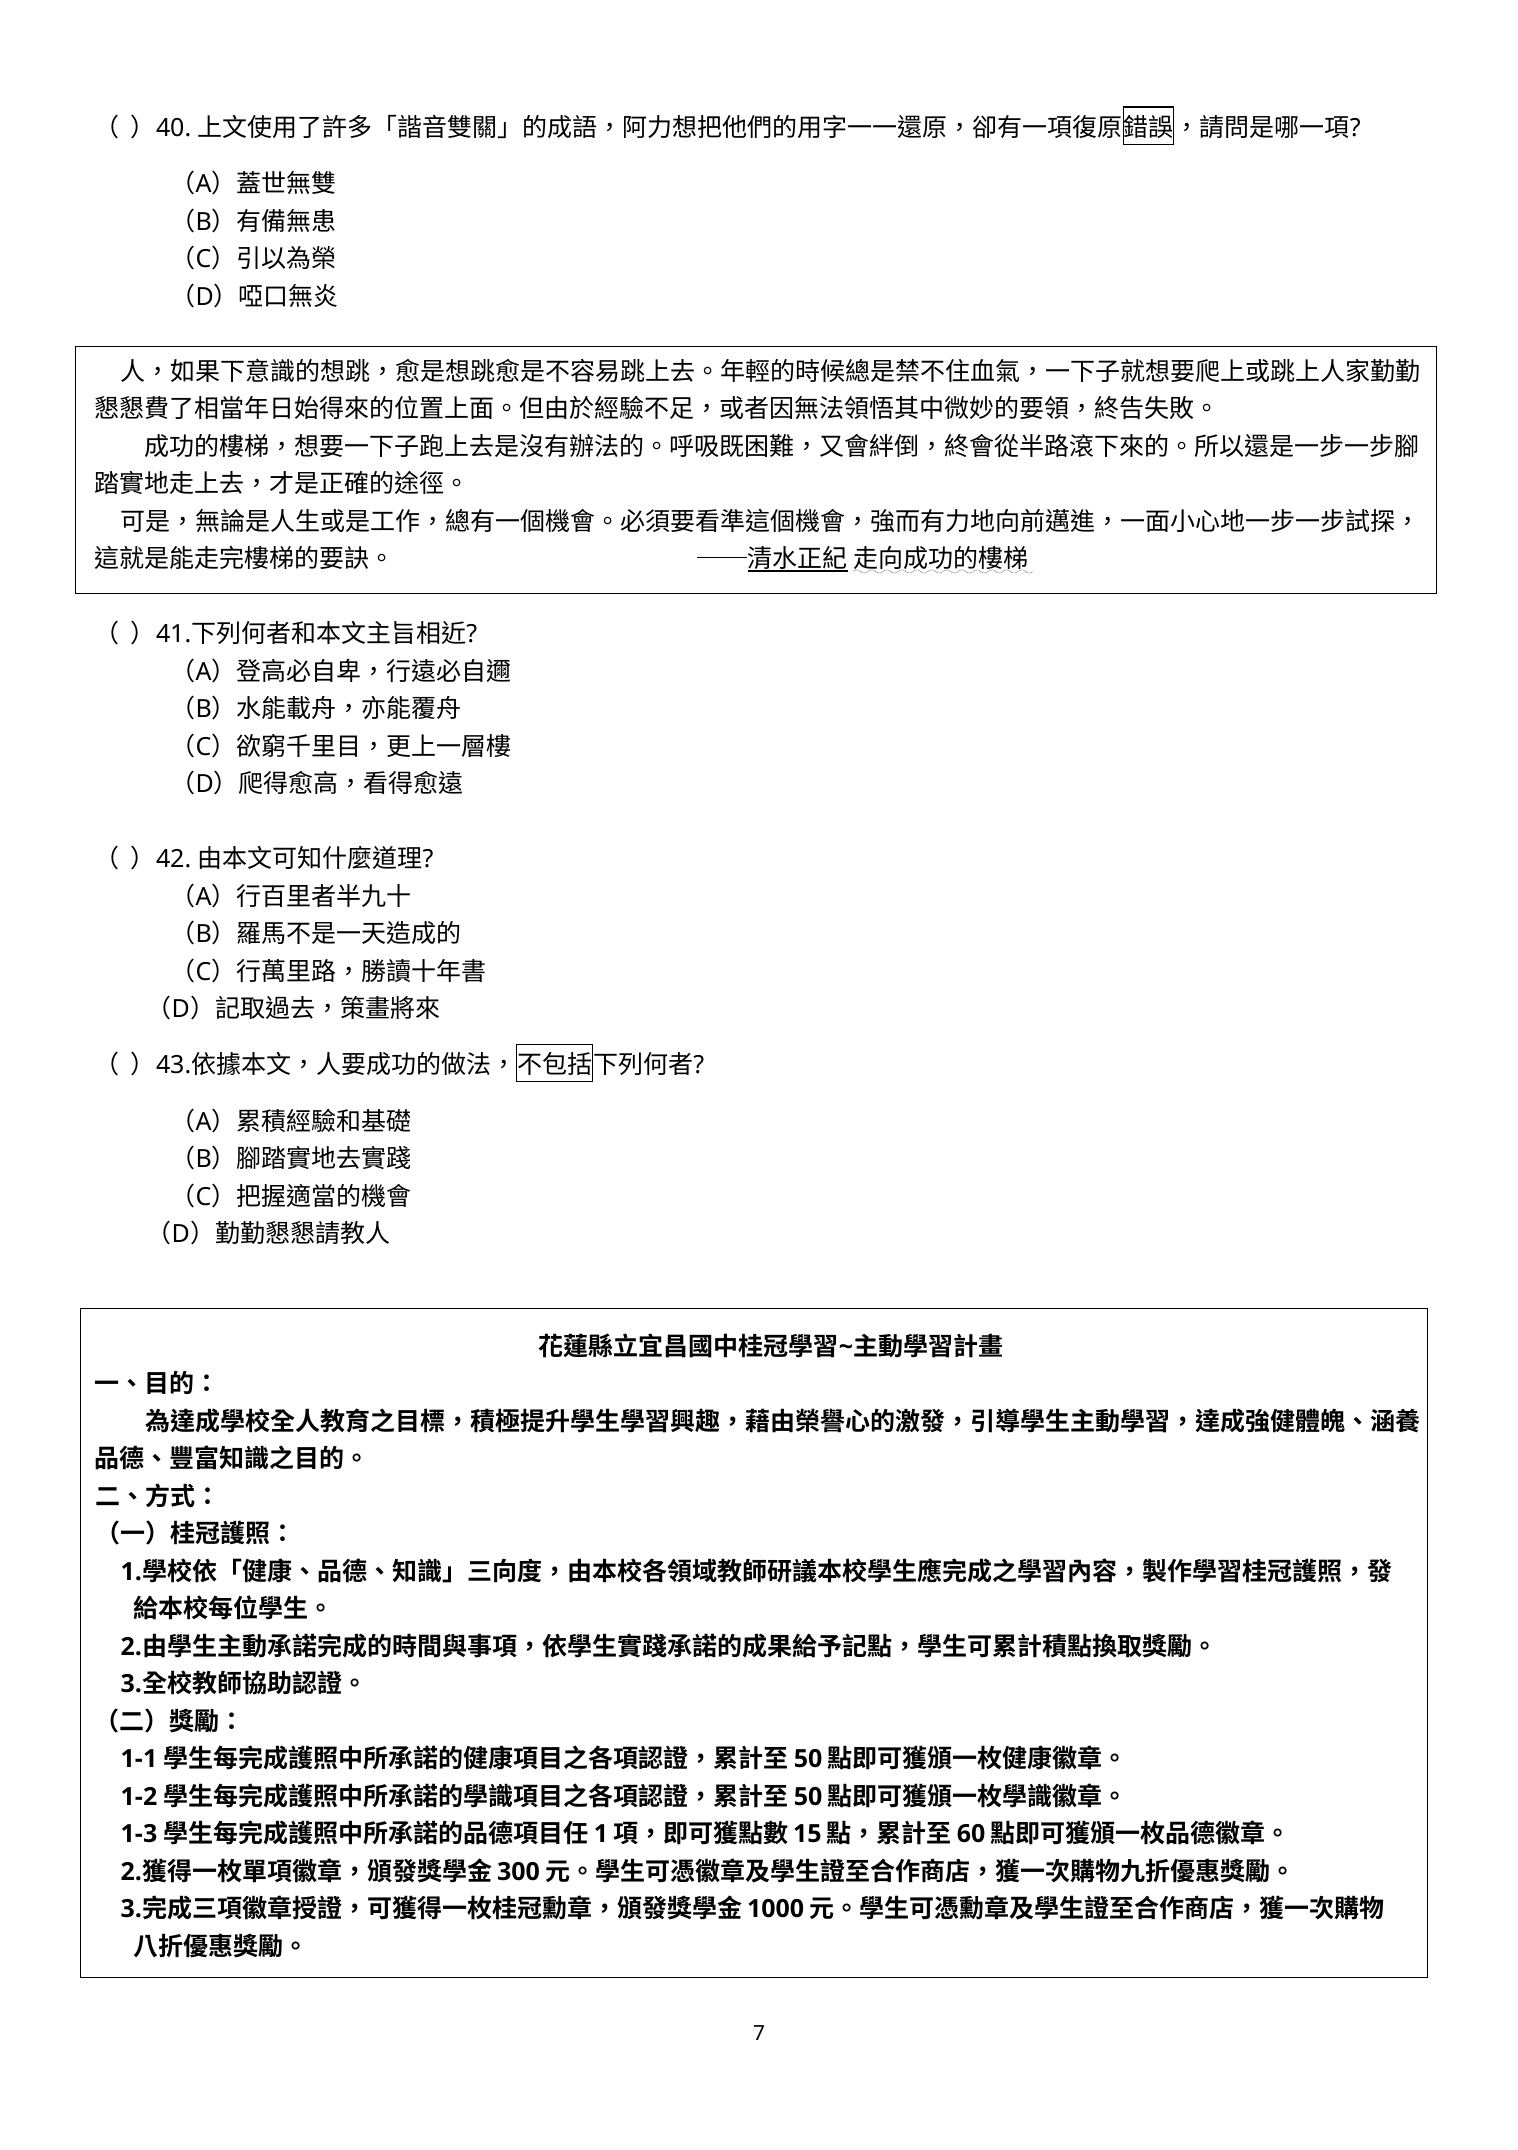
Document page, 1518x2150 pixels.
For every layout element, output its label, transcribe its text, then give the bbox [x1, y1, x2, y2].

text 1.學校依「健康、品德、知識」三向度，由本校各領域教師研議本校學生應完成之學習內容，製作學習桂冠護照，發 [94, 1551, 1423, 1588]
text （二）獎勵： [94, 1701, 1423, 1738]
text （A）行百里者半九十 [94, 876, 1423, 913]
text 成功的樓梯，想要一下子跑上去是沒有辦法的。呼吸既困難，又會絆倒，終會從半路滾下來的。所以還是一步一步腳 [144, 426, 1423, 463]
text （D）啞口無炎 [94, 276, 1423, 313]
text （ ）42. 由本文可知什麼道理? [94, 838, 1423, 876]
text （ ）40. 上文使用了許多「諧音雙關」的成語，阿力想把他們的用字一一還原，卻有一項復原錯誤，請問是哪一項? [94, 88, 1423, 163]
text （一）桂冠護照： [95, 1513, 1423, 1551]
text （A）累積經驗和基礎 [94, 1101, 1423, 1138]
text 3.全校教師協助認證。 [94, 1663, 1423, 1701]
text 人，如果下意識的想跳，愈是想跳愈是不容易跳上去。年輕的時候總是禁不住血氣，一下子就想要爬上或跳上人家勤勤懇懇費了相當年日始得來的位置上面。但由於經驗不足，或者因無法領悟其中微妙的要領，終告失敗。 [94, 351, 1423, 426]
text 為達成學校全人教育之目標，積極提升學生學習興趣，藉由榮譽心的激發，引導學生主動學習，達成強健體魄、涵養品德、豐富知識之目的。 [94, 1401, 1423, 1476]
text （C）把握適當的機會 [94, 1176, 1423, 1213]
text 花蓮縣立宜昌國中桂冠學習~主動學習計畫 [94, 1326, 1423, 1363]
text （B）有備無患 [94, 201, 1423, 238]
text 2.獲得一枚單項徽章，頒發獎學金300元。學生可憑徽章及學生證至合作商店，獲一次購物九折優惠獎勵。 [94, 1851, 1423, 1888]
text （ ）43.依據本文，人要成功的做法，不包括下列何者? [94, 1026, 1423, 1101]
text （A）登高必自卑，行遠必自邇 [94, 651, 1423, 688]
text 給本校每位學生。 [94, 1588, 1423, 1626]
text 3.完成三項徽章授證，可獲得一枚桂冠勳章，頒發獎學金1000元。學生可憑勳章及學生證至合作商店，獲一次購物 [94, 1888, 1423, 1926]
text 八折優惠獎勵。 [94, 1926, 1423, 1963]
text （C）欲窮千里目，更上一層樓 [94, 726, 1423, 763]
text （C）引以為榮 [94, 238, 1423, 276]
text （A）蓋世無雙 [94, 163, 1423, 201]
text （D）勤勤懇懇請教人 [94, 1213, 1423, 1251]
text 一、目的： [94, 1363, 1423, 1401]
text （D）爬得愈高，看得愈遠 [94, 763, 1423, 801]
text 2.由學生主動承諾完成的時間與事項，依學生實踐承諾的成果給予記點，學生可累計積點換取獎勵。 [94, 1626, 1423, 1663]
text 可是，無論是人生或是工作，總有一個機會。必須要看準這個機會，強而有力地向前邁進，一面小心地一步一步試探，這就是能走完樓梯的要訣。 ──清水正紀 走向成功的樓梯 [94, 501, 1423, 576]
text （B）羅馬不是一天造成的 [94, 913, 1423, 951]
text （B）腳踏實地去實踐 [94, 1138, 1423, 1176]
text 1-3 學生每完成護照中所承諾的品德項目任1項，即可獲點數15點，累計至60點即可獲頒一枚品德徽章。 [94, 1813, 1423, 1851]
text 1-1 學生每完成護照中所承諾的健康項目之各項認證，累計至50點即可獲頒一枚健康徽章。 [94, 1738, 1423, 1776]
text 踏實地走上去，才是正確的途徑。 [94, 463, 1423, 501]
text （B）水能載舟，亦能覆舟 [94, 688, 1423, 726]
text （ ）41.下列何者和本文主旨相近? [94, 613, 1423, 651]
text 二、方式： [95, 1476, 1423, 1513]
text （C）行萬里路，勝讀十年書 [94, 951, 1423, 988]
text 1-2 學生每完成護照中所承諾的學識項目之各項認證，累計至50點即可獲頒一枚學識徽章。 [94, 1776, 1423, 1813]
text （D）記取過去，策畫將來 [94, 988, 1423, 1026]
